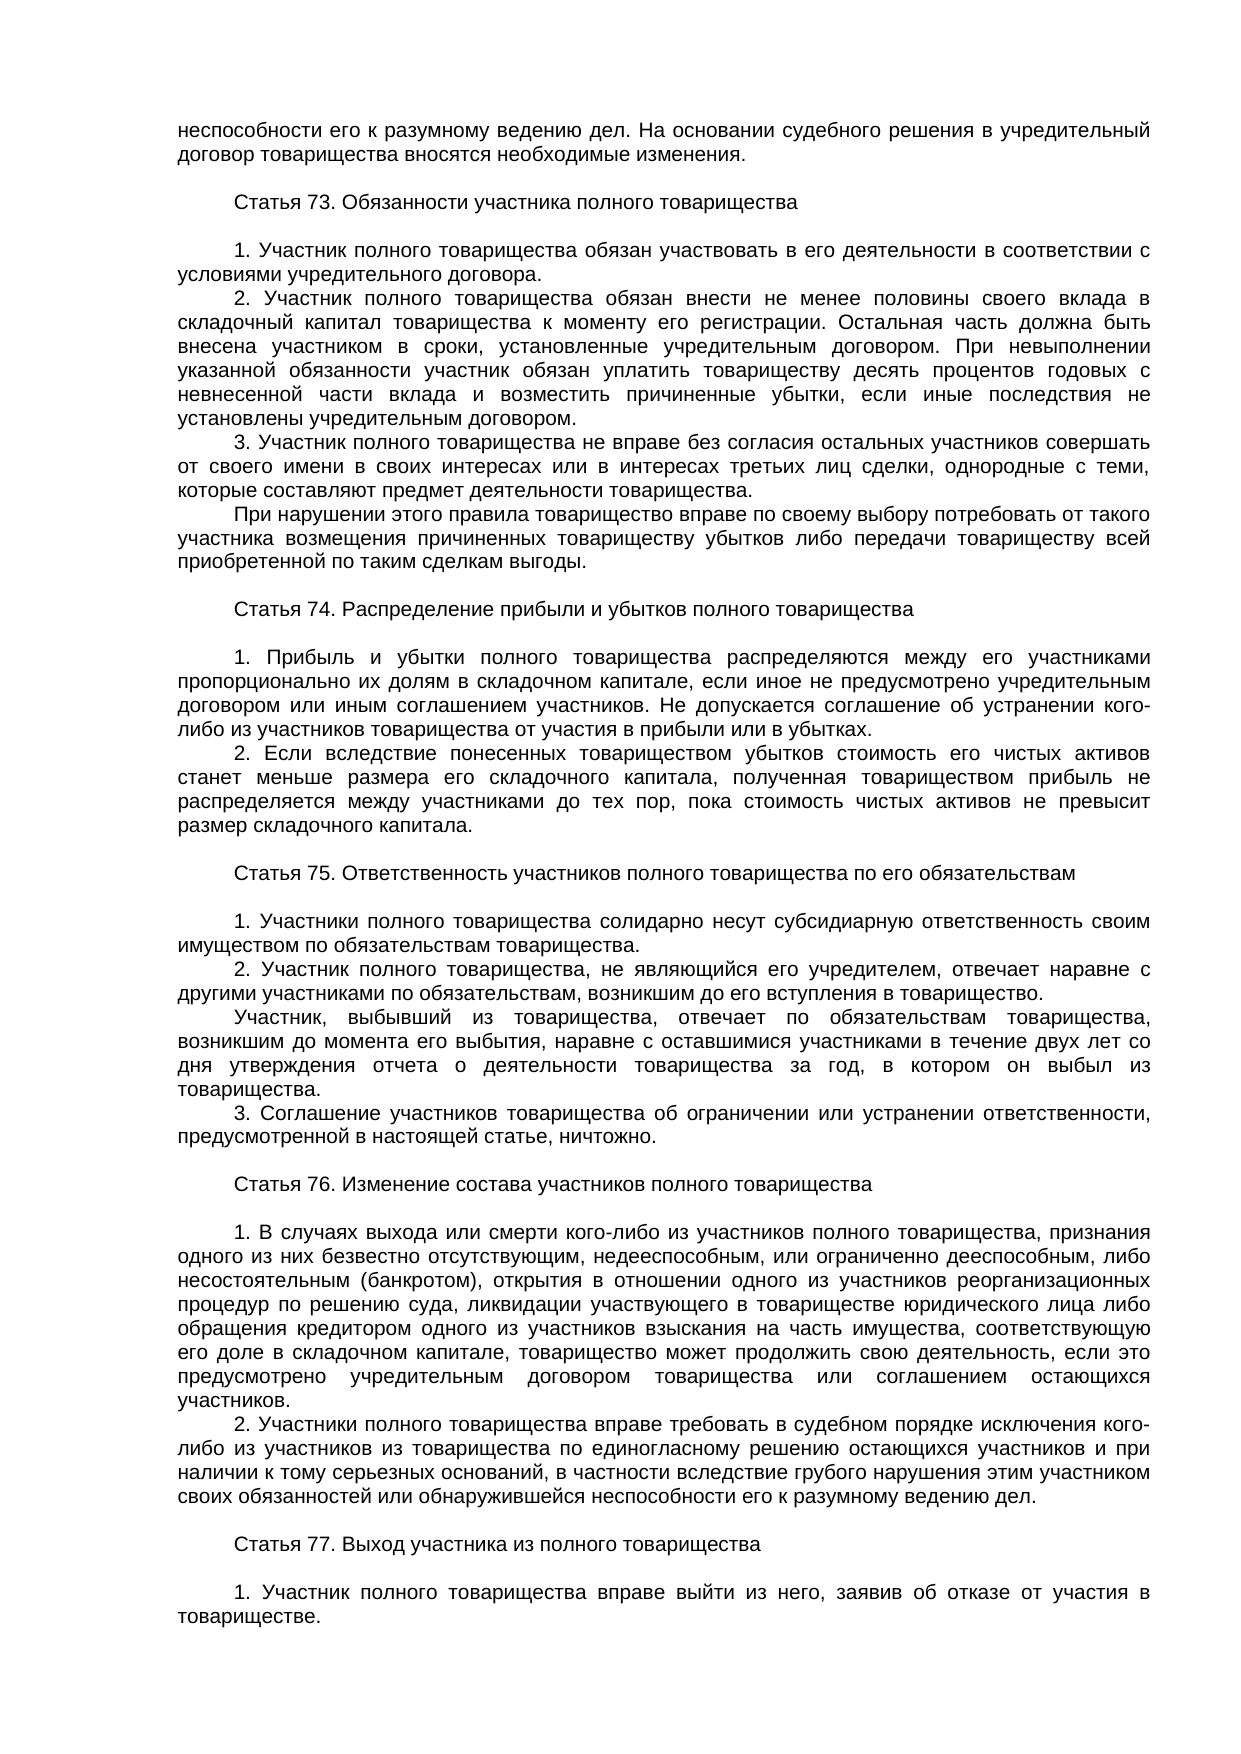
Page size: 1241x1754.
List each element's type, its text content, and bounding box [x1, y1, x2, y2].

text 3. Соглашение участников товарищества об ограничении или устранении ответственности, предусмотренной в настоящей статье, ничтожно. [177, 1100, 1152, 1148]
text 2. Участники полного товарищества вправе требовать в судебном порядке исключения кого-либо из участников из товарищества по единогласному решению остающихся участников и при наличии к тому серьезных оснований, в частности вследствие грубого нарушения этим участником своих обязанностей или обнаружившейся неспособности его к разумному ведению дел. [177, 1412, 1152, 1508]
text Статья 76. Изменение состава участников полного товарищества [177, 1172, 1152, 1196]
text Статья 74. Распределение прибыли и убытков полного товарищества [177, 597, 1152, 621]
text 2. Участник полного товарищества, не являющийся его учредителем, отвечает наравне с другими участниками по обязательствам, возникшим до его вступления в товарищество. [177, 957, 1152, 1004]
text Статья 77. Выход участника из полного товарищества [177, 1532, 1152, 1556]
text 1. Участник полного товарищества обязан участвовать в его деятельности в соответствии с условиями учредительного договора. [177, 238, 1152, 286]
text Участник, выбывший из товарищества, отвечает по обязательствам товарищества, возникшим до момента его выбытия, наравне с оставшимися участниками в течение двух лет со дня утверждения отчета о деятельности товарищества за год, в котором он выбыл из товарищества. [177, 1004, 1152, 1100]
text 1. Прибыль и убытки полного товарищества распределяются между его участниками пропорционально их долям в складочном капитале, если иное не предусмотрено учредительным договором или иным соглашением участников. Не допускается соглашение об устранении кого-либо из участников товарищества от участия в прибыли или в убытках. [177, 645, 1152, 741]
text При нарушении этого правила товарищество вправе по своему выбору потребовать от такого участника возмещения причиненных товариществу убытков либо передачи товариществу всей приобретенной по таким сделкам выгоды. [177, 501, 1152, 573]
text 1. Участник полного товарищества вправе выйти из него, заявив об отказе от участия в товариществе. [177, 1579, 1152, 1627]
text Статья 73. Обязанности участника полного товарищества [177, 190, 1152, 214]
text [177, 118, 1152, 166]
text 1. Участники полного товарищества солидарно несут субсидиарную ответственность своим имуществом по обязательствам товарищества. [177, 909, 1152, 957]
text 3. Участник полного товарищества не вправе без согласия остальных участников совершать от своего имени в своих интересах или в интересах третьих лиц сделки, однородные с теми, которые составляют предмет деятельности товарищества. [177, 429, 1152, 501]
text 2. Если вследствие понесенных товариществом убытков стоимость его чистых активов станет меньше размера его складочного капитала, полученная товариществом прибыль не распределяется между участниками до тех пор, пока стоимость чистых активов не превысит размер складочного капитала. [177, 741, 1152, 837]
text 2. Участник полного товарищества обязан внести не менее половины своего вклада в складочный капитал товарищества к моменту его регистрации. Остальная часть должна быть внесена участником в сроки, установленные учредительным договором. При невыполнении указанной обязанности участник обязан уплатить товариществу десять процентов годовых с невнесенной части вклада и возместить причиненные убытки, если иные последствия не установлены учредительным договором. [177, 286, 1152, 429]
text Статья 75. Ответственность участников полного товарищества по его обязательствам [177, 861, 1152, 885]
text 1. В случаях выхода или смерти кого-либо из участников полного товарищества, признания одного из них безвестно отсутствующим, недееспособным, или ограниченно дееспособным, либо несостоятельным (банкротом), открытия в отношении одного из участников реорганизационных процедур по решению суда, ликвидации участвующего в товариществе юридического лица либо обращения кредитором одного из участников взыскания на часть имущества, соответствующую его доле в складочном капитале, товарищество может продолжить свою деятельность, если это предусмотрено учредительным договором товарищества или соглашением остающихся участников. [177, 1220, 1152, 1412]
